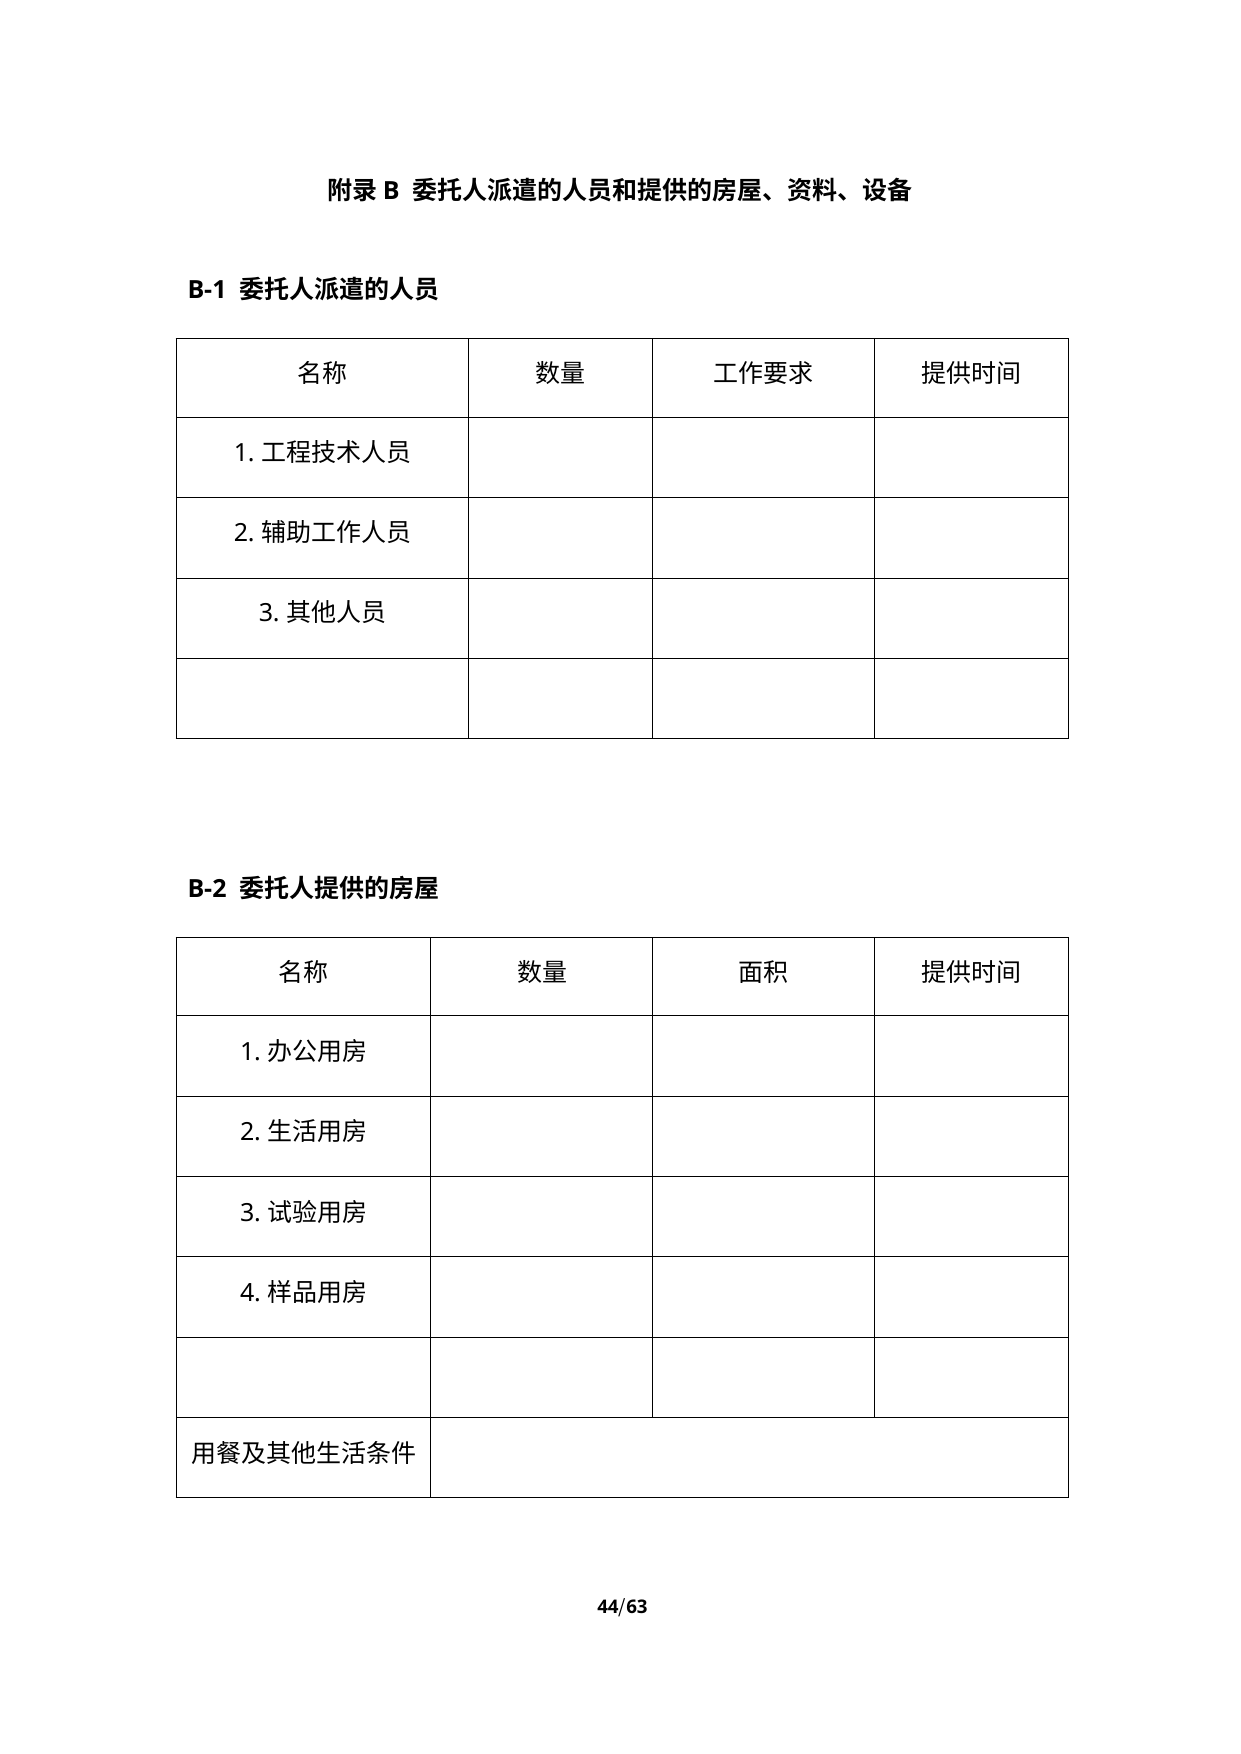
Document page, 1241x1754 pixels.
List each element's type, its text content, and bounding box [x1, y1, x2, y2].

table_cell [653, 1097, 874, 1176]
table_cell [469, 418, 652, 497]
table_cell 1. 办公用房 [177, 1016, 430, 1096]
table_cell [431, 1016, 652, 1096]
table_cell [653, 659, 874, 738]
table_cell [653, 498, 874, 577]
table_cell [653, 418, 874, 497]
table_header 名称 [177, 339, 468, 417]
table_cell [431, 1418, 1068, 1497]
table_cell [177, 1338, 430, 1417]
table_cell 3. 其他人员 [177, 579, 468, 658]
table_cell 3. 试验用房 [177, 1177, 430, 1256]
table_cell 2. 生活用房 [177, 1097, 430, 1176]
table_cell [469, 659, 652, 738]
table_cell [875, 1097, 1068, 1176]
table_header 提供时间 [875, 339, 1068, 417]
table_cell [431, 1257, 652, 1337]
table_cell [875, 498, 1068, 577]
text 附录B 委托人派遣的人员和提供的房屋、资料、设备 [187, 156, 1053, 221]
table_cell [875, 1257, 1068, 1337]
table_cell [875, 659, 1068, 738]
table_cell [431, 1097, 652, 1176]
table_cell [653, 1177, 874, 1256]
table_cell [469, 579, 652, 658]
table_cell [469, 498, 652, 577]
text B-1 委托人派遣的人员 [187, 255, 1053, 320]
text B-2 委托人提供的房屋 [187, 854, 1053, 919]
table_cell [875, 1016, 1068, 1096]
table_cell 2. 辅助工作人员 [177, 498, 468, 577]
table_header 面积 [653, 938, 874, 1015]
table_cell [653, 1338, 874, 1417]
table_cell 用餐及其他生活条件 [177, 1418, 430, 1497]
table_cell [875, 1177, 1068, 1256]
table_cell [875, 579, 1068, 658]
table_cell [431, 1338, 652, 1417]
table_cell 4. 样品用房 [177, 1257, 430, 1337]
table_header 数量 [469, 339, 652, 417]
table_header 工作要求 [653, 339, 874, 417]
table_cell [431, 1177, 652, 1256]
table_cell [653, 579, 874, 658]
table_cell [875, 418, 1068, 497]
table_cell [653, 1257, 874, 1337]
table_cell [177, 659, 468, 738]
table_cell 1. 工程技术人员 [177, 418, 468, 497]
table_cell [653, 1016, 874, 1096]
table_header 名称 [177, 938, 430, 1015]
table_header 提供时间 [875, 938, 1068, 1015]
table_cell [875, 1338, 1068, 1417]
table_header 数量 [431, 938, 652, 1015]
